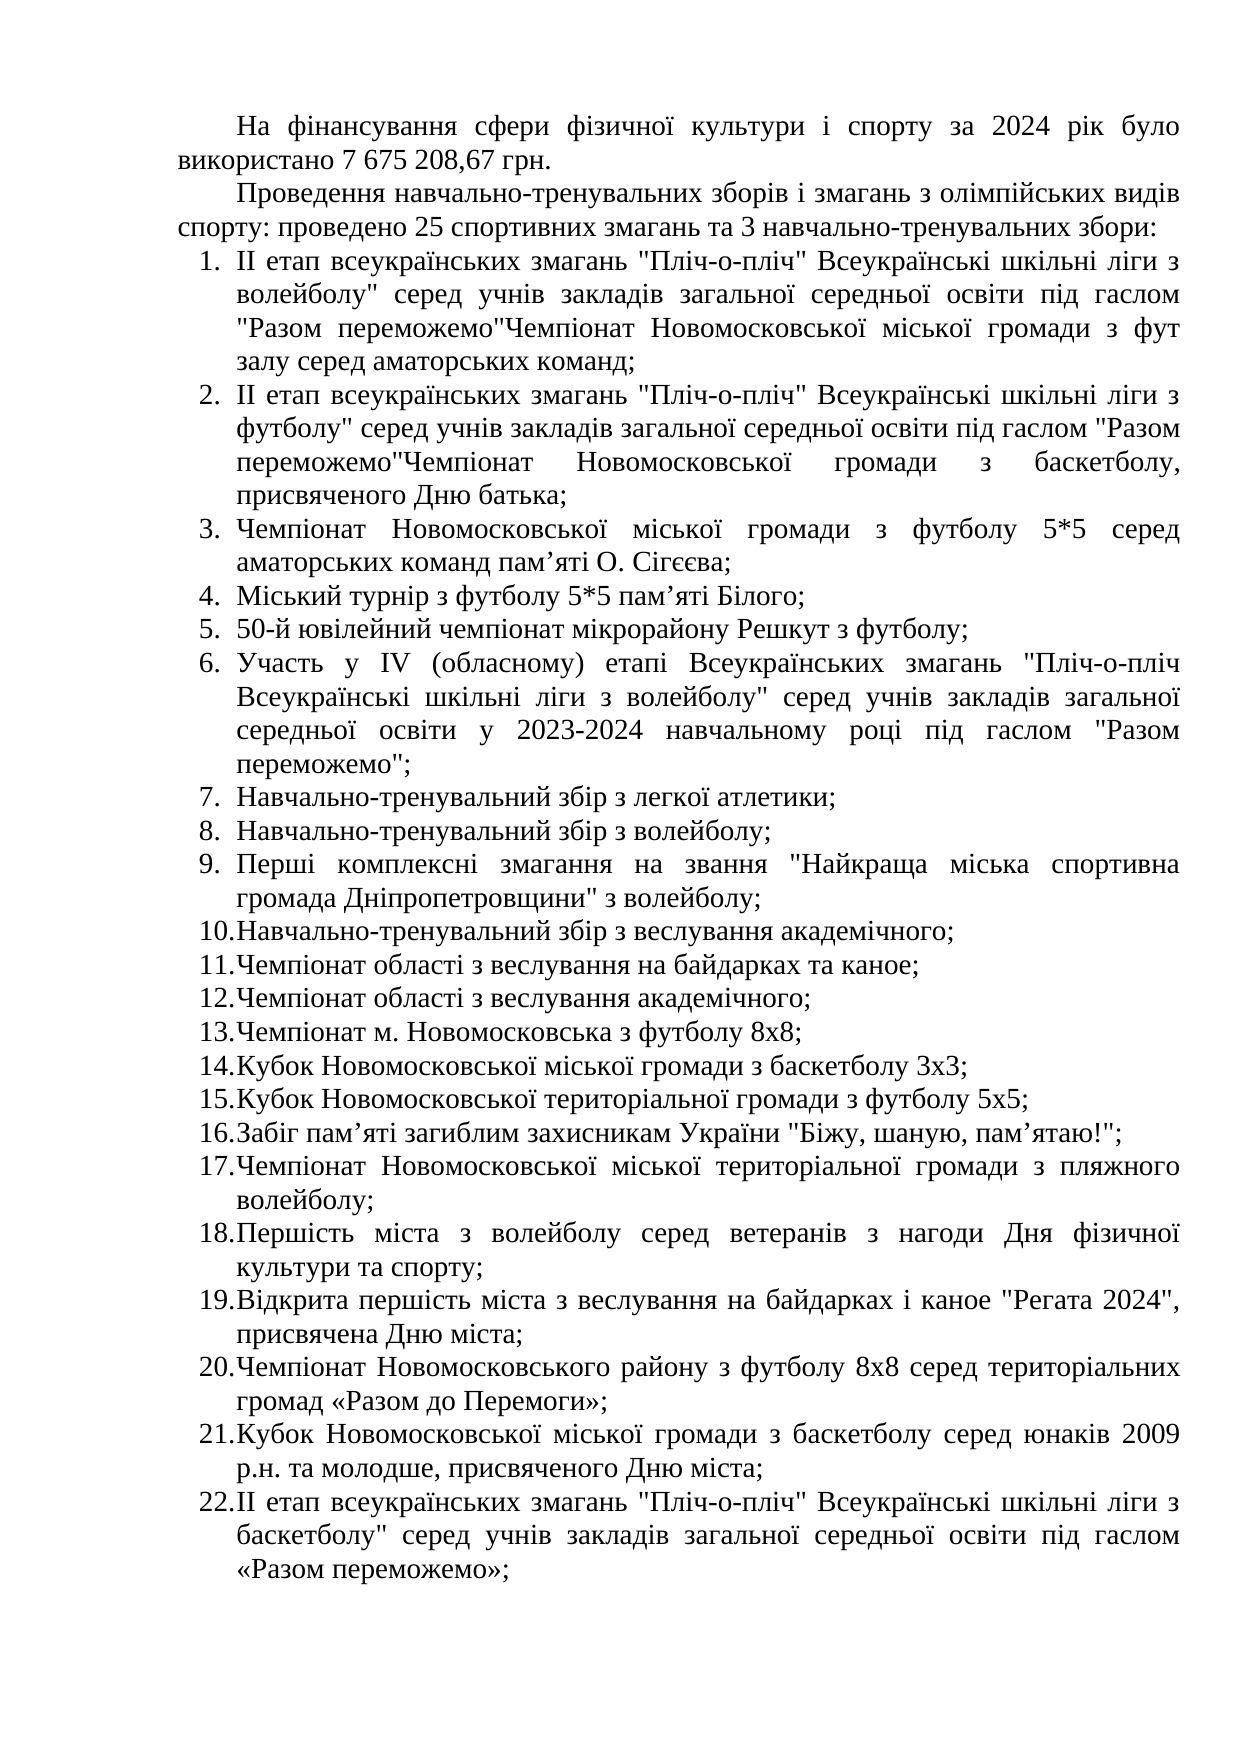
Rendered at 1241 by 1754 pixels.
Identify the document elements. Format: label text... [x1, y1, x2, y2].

text На фінансування сфери фізичної культури і спорту за 2024 рік було використано 7 675 208,67 грн. [177, 108, 1181, 176]
list Першість міста з волейболу серед ветеранів з нагоди Дня фізичної культури та спорту; [199, 1215, 1181, 1282]
list Чемпіонат Новомосковського району з футболу 8х8 серед територіальних громад «Разом до Перемоги»; [199, 1349, 1181, 1417]
list 50-й ювілейний чемпіонат мікрорайону Решкут з футболу; [199, 612, 1181, 645]
list Чемпіонат області з веслування на байдарках та каное; [199, 947, 1181, 981]
list Кубок Новомосковської міської громади з баскетболу 3х3; [199, 1048, 1181, 1081]
list Навчально-тренувальний збір з веслування академічного; [199, 913, 1181, 947]
list Кубок Новомосковської міської громади з баскетболу серед юнаків 2009 р.н. та молодше, присвяченого Дню міста; [199, 1417, 1181, 1484]
list ІІ етап всеукраїнських змагань "Пліч-о-пліч" Всеукраїнські шкільні ліги з футболу" серед учнів закладів загальної середньої освіти під гаслом "Разом переможемо"Чемпіонат Новомосковської громади з баскетболу, присвяченого Дню батька; [199, 377, 1181, 511]
list Навчально-тренувальний збір з легкої атлетики; [199, 779, 1181, 813]
list Міський турнір з футболу 5*5 пам’яті Білого; [199, 578, 1181, 612]
list Перші комплексні змагання на звання "Найкраща міська спортивна громада Дніпропетровщини" з волейболу; [199, 846, 1181, 913]
list Чемпіонат м. Новомосковська з футболу 8х8; [199, 1014, 1181, 1048]
list ІІ етап всеукраїнських змагань "Пліч-о-пліч" Всеукраїнські шкільні ліги з волейболу" серед учнів закладів загальної середньої освіти під гаслом "Разом переможемо"Чемпіонат Новомосковської міської громади з фут залу серед аматорських команд; [199, 243, 1181, 377]
list Чемпіонат Новомосковської міської територіальної громади з пляжного волейболу; [199, 1148, 1181, 1215]
list Навчально-тренувальний збір з волейболу; [199, 813, 1181, 846]
list Кубок Новомосковської територіальної громади з футболу 5х5; [199, 1081, 1181, 1115]
text Проведення навчально-тренувальних зборів і змагань з олімпійських видів спорту: проведено 25 спортивних змагань та 3 навчально-тренувальних збори: [177, 176, 1181, 243]
list Чемпіонат Новомосковської міської громади з футболу 5*5 серед аматорських команд пам’яті О. Сігєєва; [199, 511, 1181, 578]
list Чемпіонат області з веслування академічного; [199, 981, 1181, 1014]
list Участь у ІV (обласному) етапі Всеукраїнських змагань "Пліч-о-пліч Всеукраїнські шкільні ліги з волейболу" серед учнів закладів загальної середньої освіти у 2023-2024 навчальному році під гаслом "Разом переможемо"; [199, 645, 1181, 779]
list Відкрита першість міста з веслування на байдарках і каное "Регата 2024", присвячена Дню міста; [199, 1282, 1181, 1349]
list ІІ етап всеукраїнських змагань "Пліч-о-пліч" Всеукраїнські шкільні ліги з баскетболу" серед учнів закладів загальної середньої освіти під гаслом «Разом переможемо»; [199, 1484, 1181, 1584]
list Забіг пам’яті загиблим захисникам України "Біжу, шаную, пам’ятаю!"; [199, 1115, 1181, 1148]
